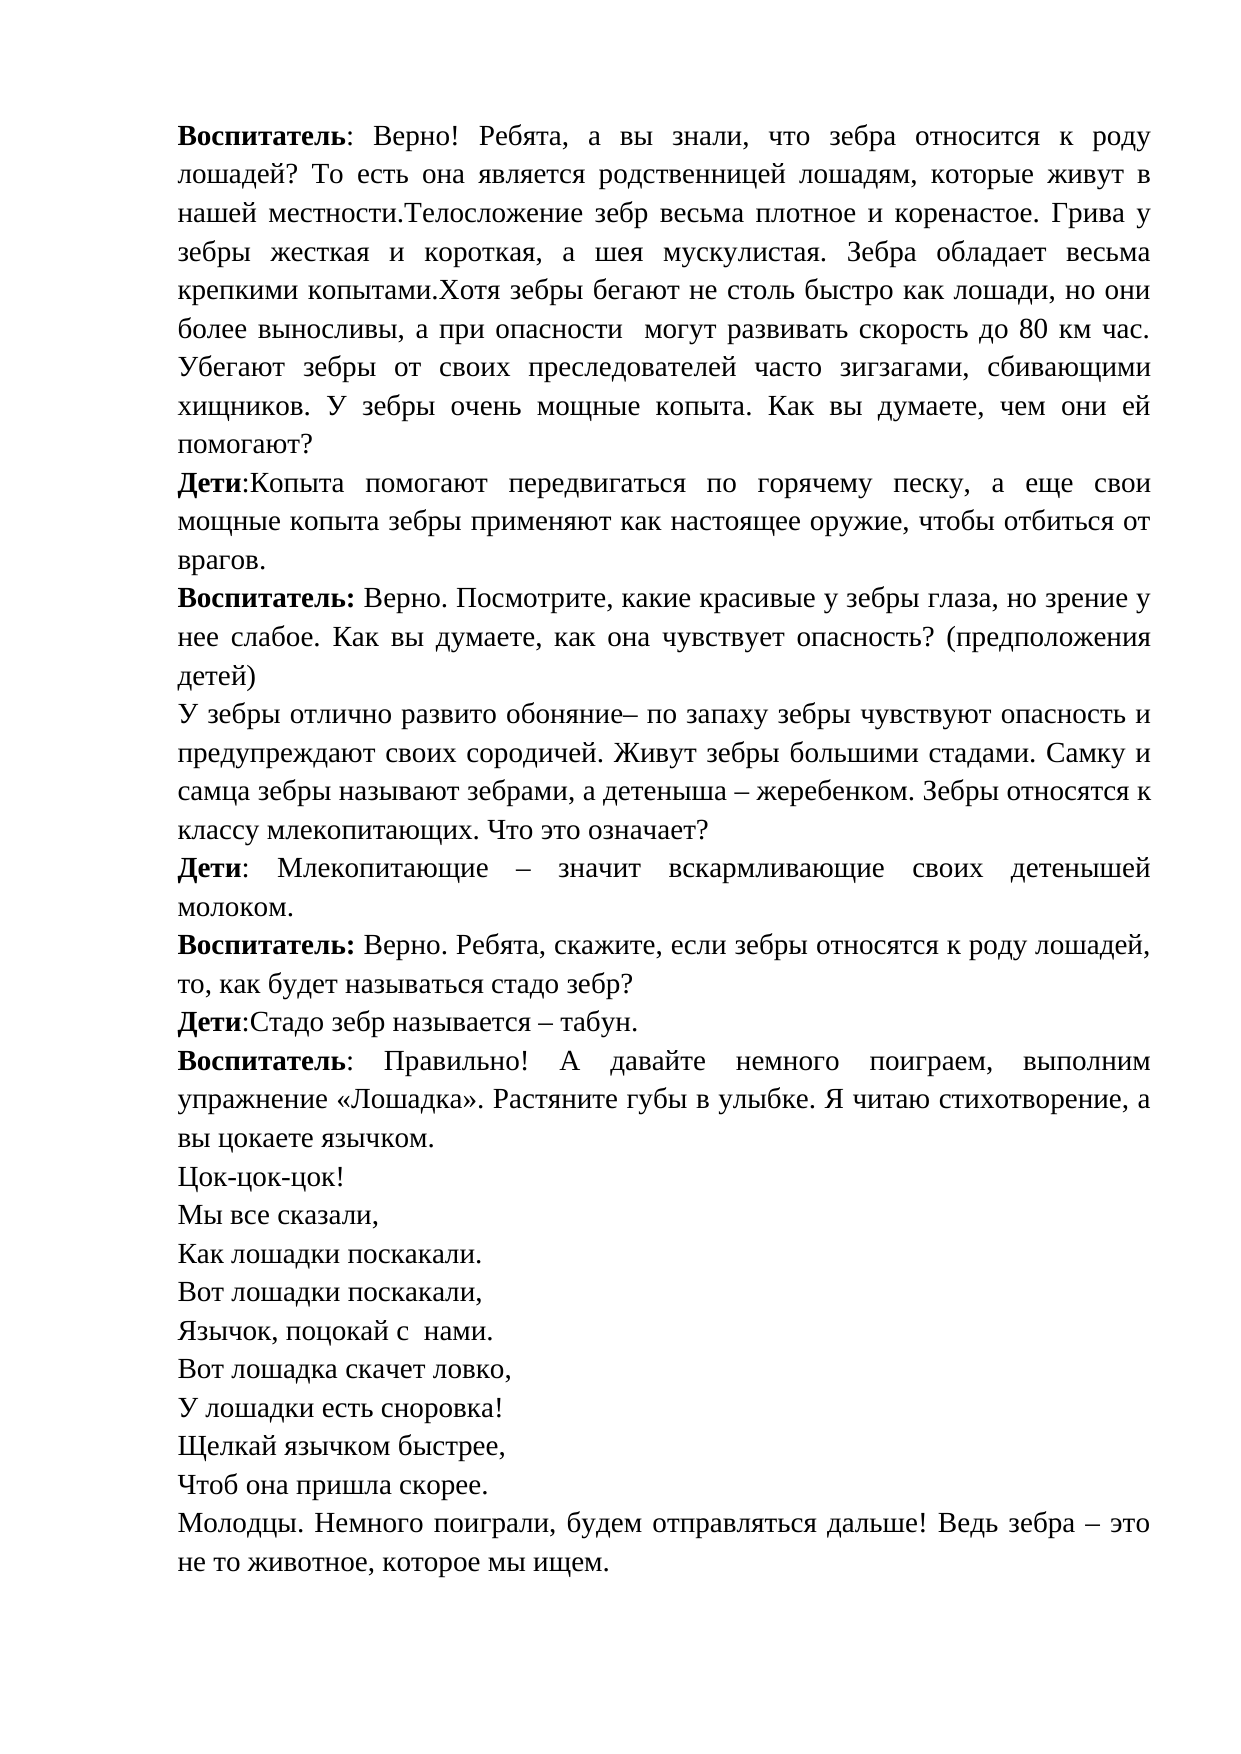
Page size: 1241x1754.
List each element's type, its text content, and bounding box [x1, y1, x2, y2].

list Как лошадки поскакали. [177, 1236, 1152, 1269]
list Вот лошадка скачет ловко, [177, 1351, 1152, 1385]
list Чтоб она пришла скорее. [177, 1467, 1152, 1501]
list У лошадки есть сноровка! [177, 1390, 1152, 1423]
list Молодцы. Немного поиграли, будем отправляться дальше! Ведь зебра – это не то животное, которое мы ищем. [177, 1506, 1152, 1578]
list Дети:Стадо зебр называется – табун. [177, 1004, 1152, 1038]
list Дети:Копыта помогают передвигаться по горячему песку, а еще свои мощные копыта зебры применяют как настоящее оружие, чтобы отбиться от врагов. [177, 465, 1152, 576]
list Вот лошадки поскакали, [177, 1274, 1152, 1308]
list Цок-цок-цок! Мы все сказали, [177, 1159, 1152, 1231]
list Дети: Млекопитающие – значит вскармливающие своих детенышей молоком. [177, 850, 1152, 922]
list Воспитатель: Верно. Ребята, скажите, если зебры относятся к роду лошадей, то, как будет называться стадо зебр? [177, 927, 1152, 999]
list У зебры отлично развито обоняние– по запаху зебры чувствуют опасность и предупреждают своих сородичей. Живут зебры большими стадами. Самку и самца зебры называют зебрами, а детеныша – жеребенком. Зебры относятся к классу млекопитающих. Что это означает? [177, 696, 1152, 845]
list Щелкай язычком быстрее, [177, 1428, 1152, 1462]
list Воспитатель: Верно. Посмотрите, какие красивые у зебры глаза, но зрение у нее слабое. Как вы думаете, как она чувствует опасность? (предположения детей) [177, 581, 1152, 691]
list Язычок, поцокай с нами. [177, 1313, 1152, 1346]
list Воспитатель: Верно! Ребята, а вы знали, что зебра относится к роду лошадей? То есть она является родственницей лошадям, которые живут в нашей местности.Телосложение зебр весьма плотное и коренастое. Грива у зебры жесткая и короткая, а шея мускулистая. Зебра обладает весьма крепкими копытами.Хотя зебры бегают не столь быстро как лошади, но они более выносливы, а при опасности могут развивать скорость до 80 км час. Убегают зебры от своих преследователей часто зигзагами, сбивающими хищников. У зебры очень мощные копыта. Как вы думаете, чем они ей помогают? [177, 118, 1152, 460]
list Воспитатель: Правильно! А давайте немного поиграем, выполним упражнение «Лошадка». Растяните губы в улыбке. Я читаю стихотворение, а вы цокаете язычком. [177, 1043, 1152, 1154]
